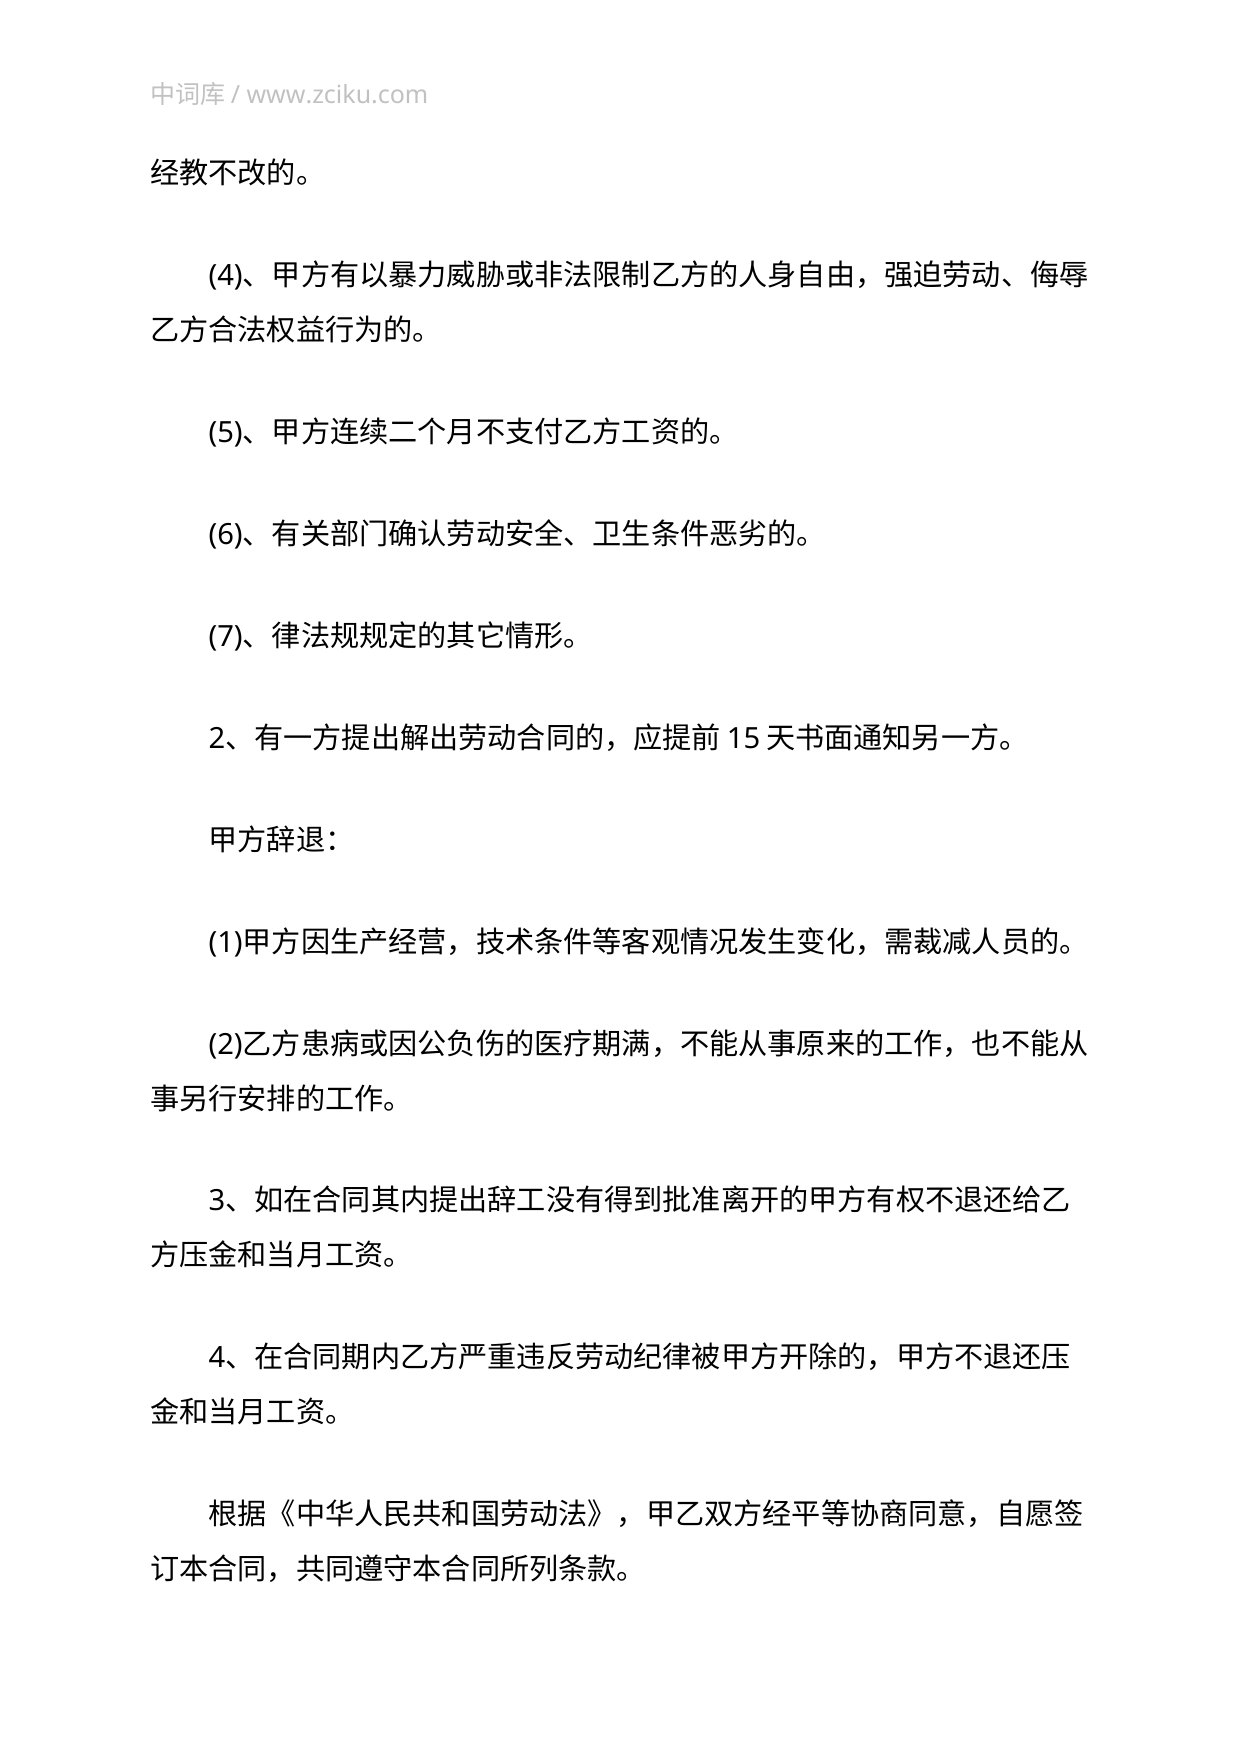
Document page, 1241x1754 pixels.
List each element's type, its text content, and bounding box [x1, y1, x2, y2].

text 根据《中华人民共和国劳动法》，甲乙双方经平等协商同意，自愿签订本合同，共同遵守本合同所列条款。 [150, 1491, 1090, 1588]
text (4)、甲方有以暴力威胁或非法限制乙方的人身自由，强迫劳动、侮辱乙方合法权益行为的。 [150, 252, 1090, 349]
text (5)、甲方连续二个月不支付乙方工资的。 [150, 408, 1090, 451]
text (1)甲方因生产经营，技术条件等客观情况发生变化，需裁减人员的。 [150, 918, 1090, 961]
text 3、如在合同其内提出辞工没有得到批准离开的甲方有权不退还给乙方压金和当月工资。 [150, 1177, 1090, 1274]
text (7)、律法规规定的其它情形。 [150, 612, 1090, 655]
text 甲方辞退： [150, 816, 1090, 859]
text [150, 150, 1090, 192]
text 4、在合同期内乙方严重违反劳动纪律被甲方开除的，甲方不退还压金和当月工资。 [150, 1334, 1090, 1431]
text (2)乙方患病或因公负伤的医疗期满，不能从事原来的工作，也不能从事另行安排的工作。 [150, 1020, 1090, 1117]
text 2、有一方提出解出劳动合同的，应提前15天书面通知另一方。 [150, 714, 1090, 757]
text (6)、有关部门确认劳动安全、卫生条件恶劣的。 [150, 511, 1090, 553]
